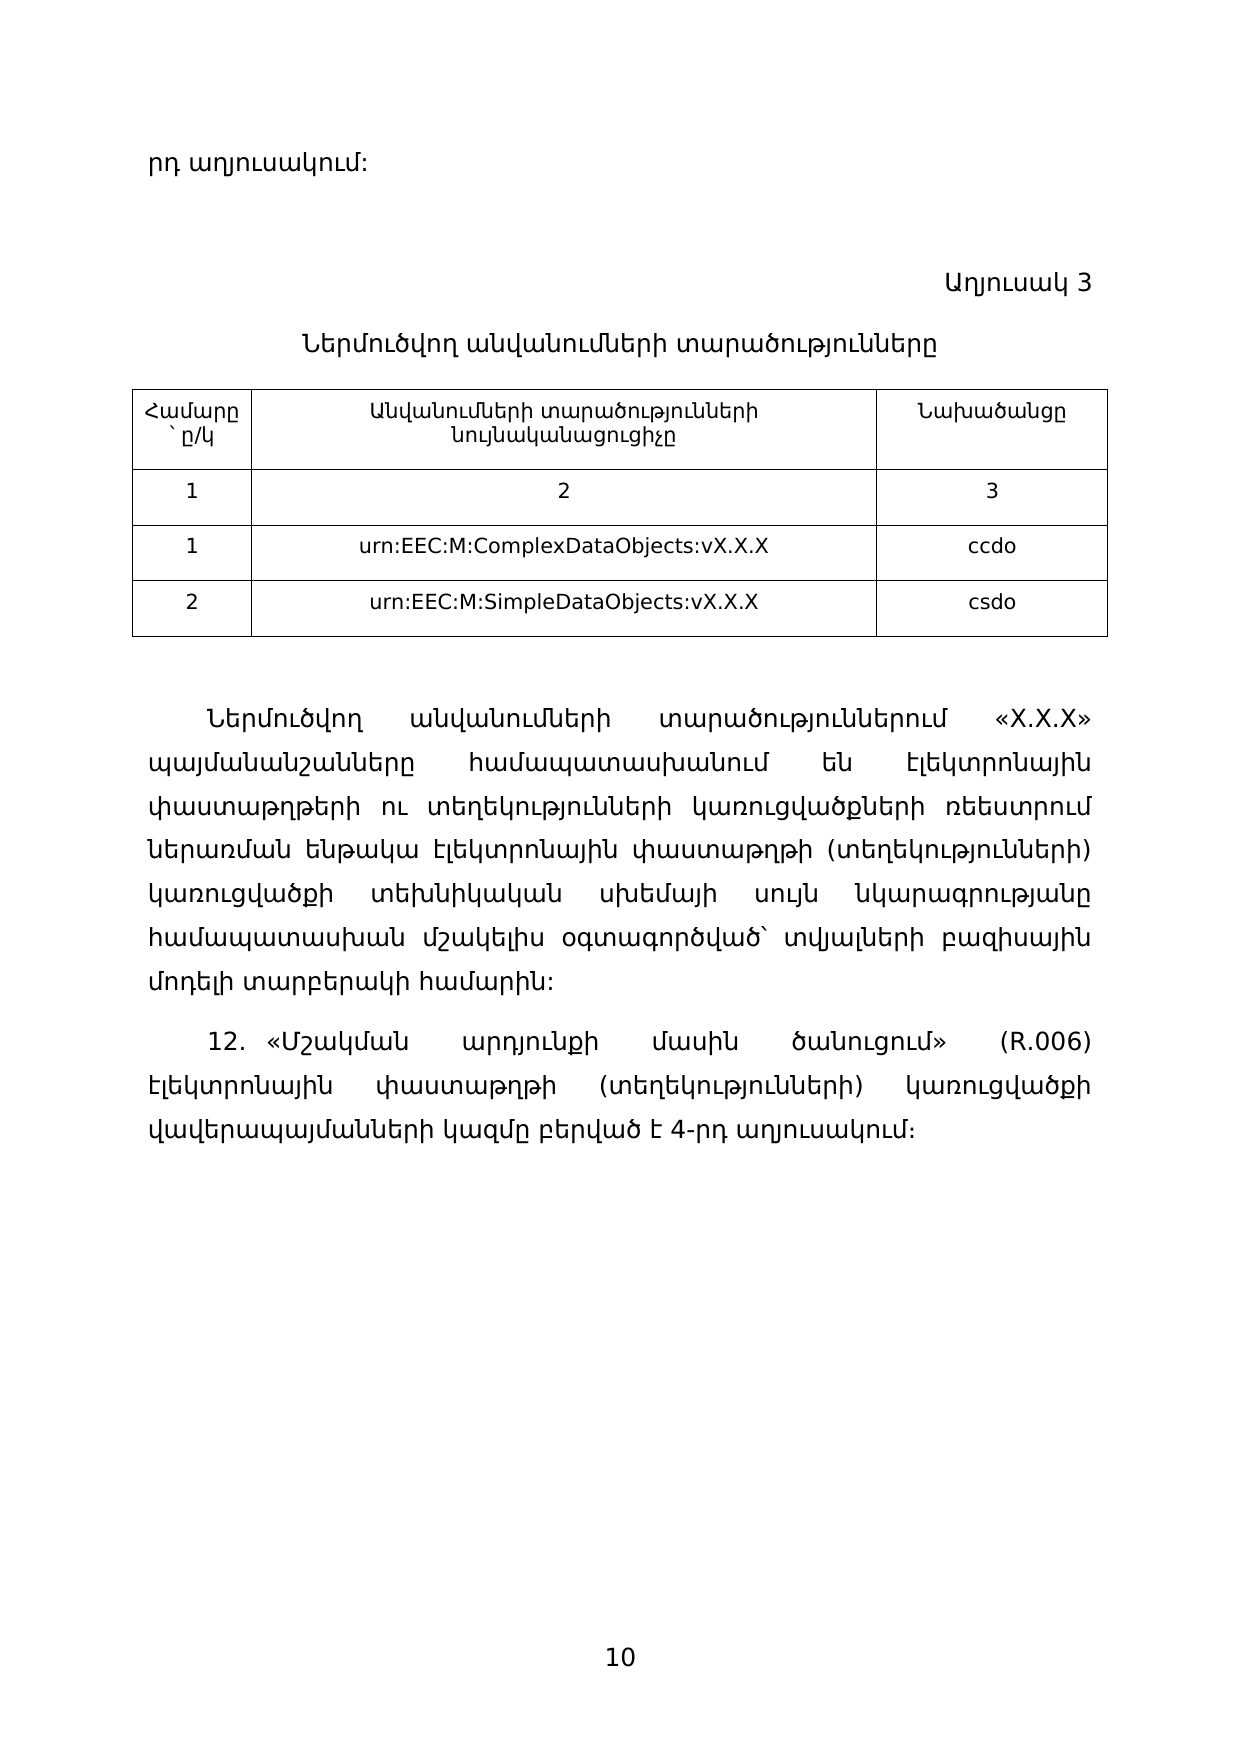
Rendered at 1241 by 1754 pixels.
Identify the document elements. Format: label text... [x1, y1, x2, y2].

table_cell 1 [133, 526, 251, 580]
table_header Համարը՝ ը/կ [133, 390, 251, 469]
table_cell ccdo [877, 526, 1107, 580]
table_cell csdo [877, 581, 1107, 636]
table_cell 3 [877, 470, 1107, 525]
table_cell 2 [133, 581, 251, 636]
text 12. «Մշակման արդյունքի մասին ծանուցում» (R.006) էլեկտրոնային փաստաթղթի (տեղեկությունների) կառուցվածքի վավերապայմանների կազմը բերված է 4-րդ աղյուսակում։ [148, 1027, 1092, 1144]
table_cell 1 [133, 470, 251, 525]
table_cell urn:EEC:M:SimpleDataObjects:vX.X.X [252, 581, 876, 636]
text Աղյուսակ 3 [148, 268, 1092, 298]
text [148, 148, 1092, 177]
table_header Անվանումների տարածությունների նույնականացուցիչը [252, 390, 876, 469]
text Ներմուծվող անվանումների տարածություններում «X.X.X» պայմանանշանները համապատասխանում են էլեկտրոնային փաստաթղթերի ու տեղեկությունների կառուցվածքների ռեեստրում ներառման ենթակա էլեկտրոնային փաստաթղթի (տեղեկությունների) կառուցվածքի տեխնիկական սխեմայի սույն նկարագրությանը համապատասխան մշակելիս օգտագործված՝ տվյալների բազիսային մոդելի տարբերակի համարին: [148, 704, 1092, 996]
table_cell 2 [252, 470, 876, 525]
table_header Նախածանցը [877, 390, 1107, 469]
table_cell urn:EEC:M:ComplexDataObjects:vX.X.X [252, 526, 876, 580]
text Ներմուծվող անվանումների տարածությունները [148, 329, 1092, 358]
